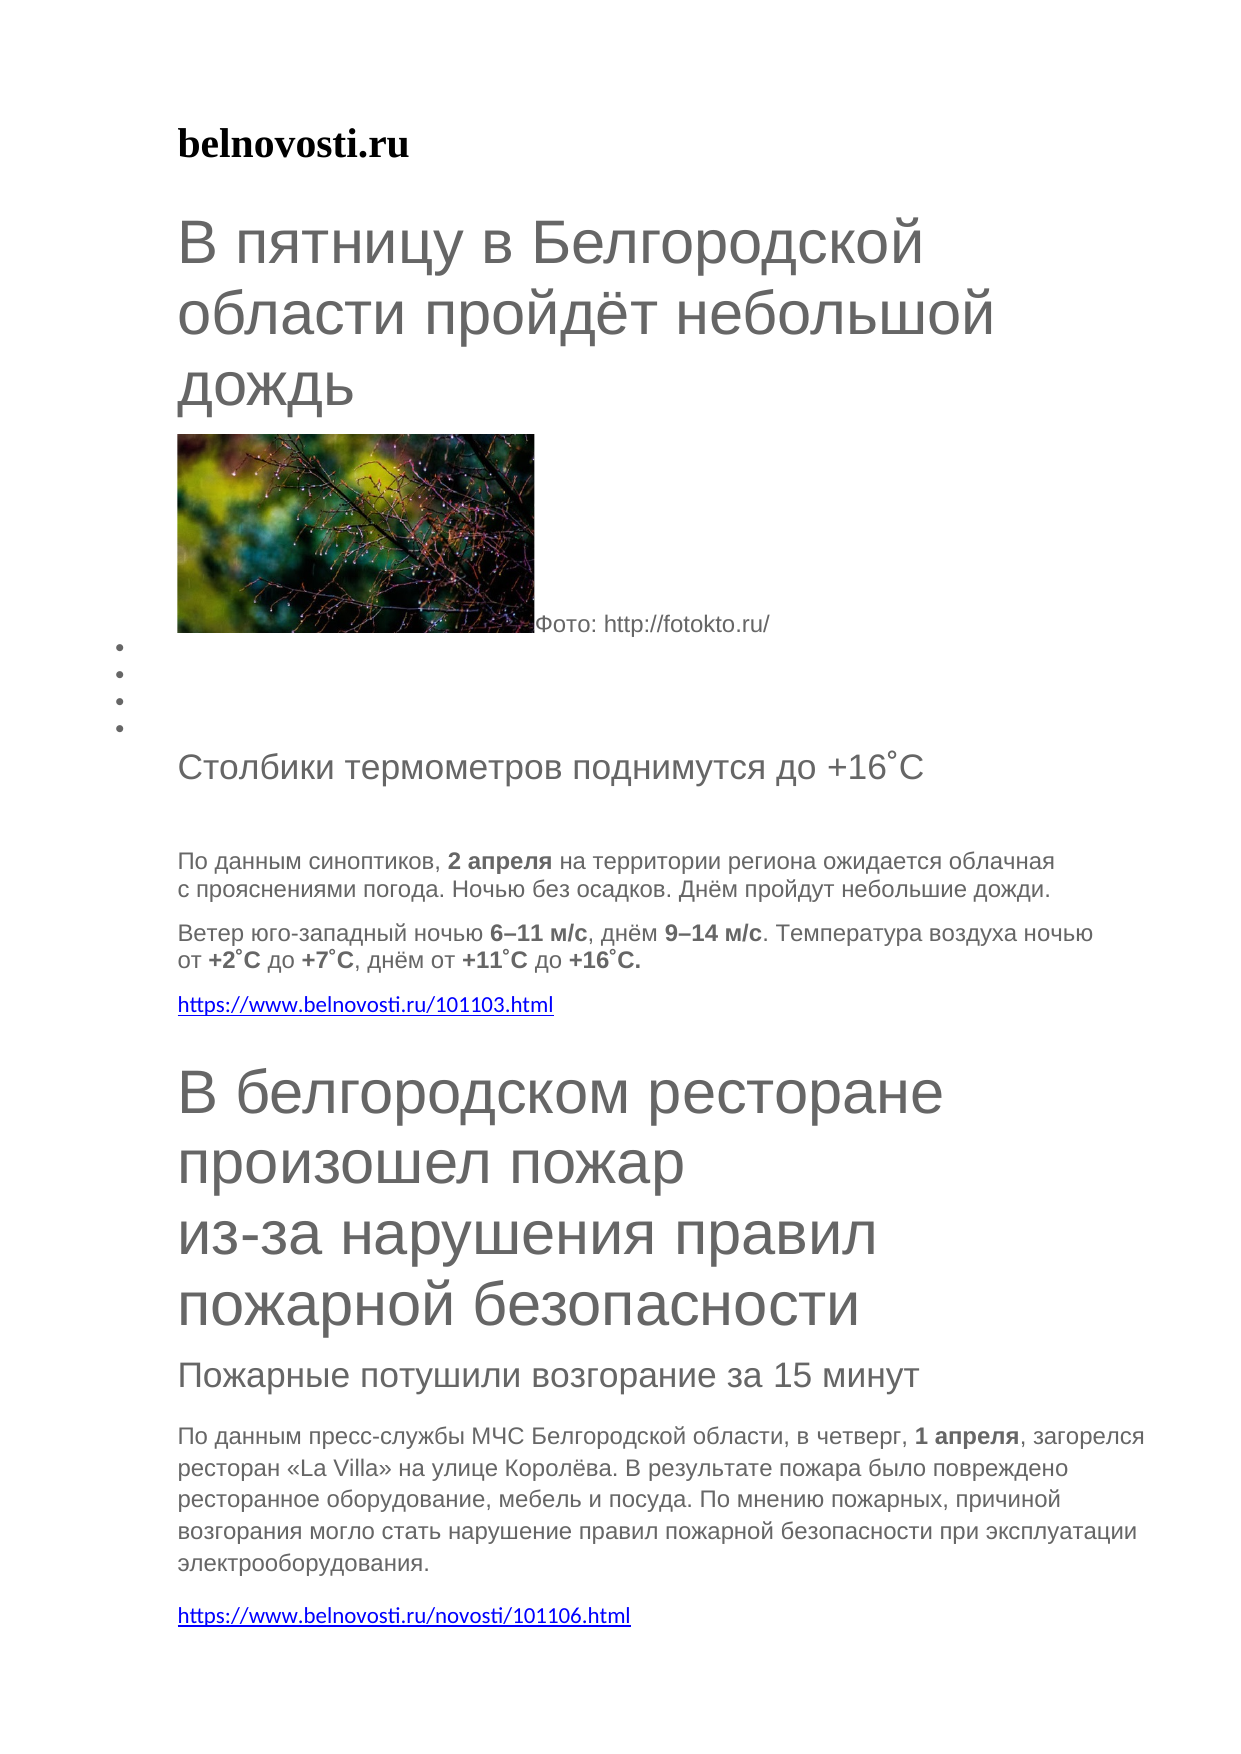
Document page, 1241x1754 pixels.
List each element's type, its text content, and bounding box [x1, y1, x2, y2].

text В пятницу в Белгородской области пройдёт небольшой дождь [177, 206, 1152, 418]
text По данным синоптиков, 2 апреля на территории региона ожидается облачная с прояснениями погода. Ночью без осадков. Днём пройдут небольшие дожди. [177, 847, 1152, 902]
text По данным пресс-службы МЧС Белгородской области, в четверг, 1 апреля, загорелся ресторан «La Villa» на улице Королёва. В результате пожара было повреждено ресторанное оборудование, мебель и посуда. По мнению пожарных, причиной возгорания могло стать нарушение правил пожарной безопасности при эксплуатации электрооборудования. [177, 1422, 1152, 1576]
text https://www.belnovosti.ru/101103.html [177, 991, 1152, 1018]
text https://www.belnovosti.ru/novosti/101106.html [177, 1601, 1152, 1629]
text Ветер юго-западный ночью 6–11 м/с, днём 9–14 м/с. Температура воздуха ночью от +2˚С до +7˚С, днём от +11˚С до +16˚С. [177, 919, 1152, 974]
subtitle В белгородском ресторане произошел пожар из-за нарушения правил пожарной безопасности [177, 1056, 1152, 1338]
text Столбики термометров поднимутся до +16˚С [177, 746, 1152, 787]
picture [177, 434, 535, 633]
text belnovosti.ru [177, 118, 1152, 166]
text Пожарные потушили возгорание за 15 минут [177, 1354, 1152, 1395]
